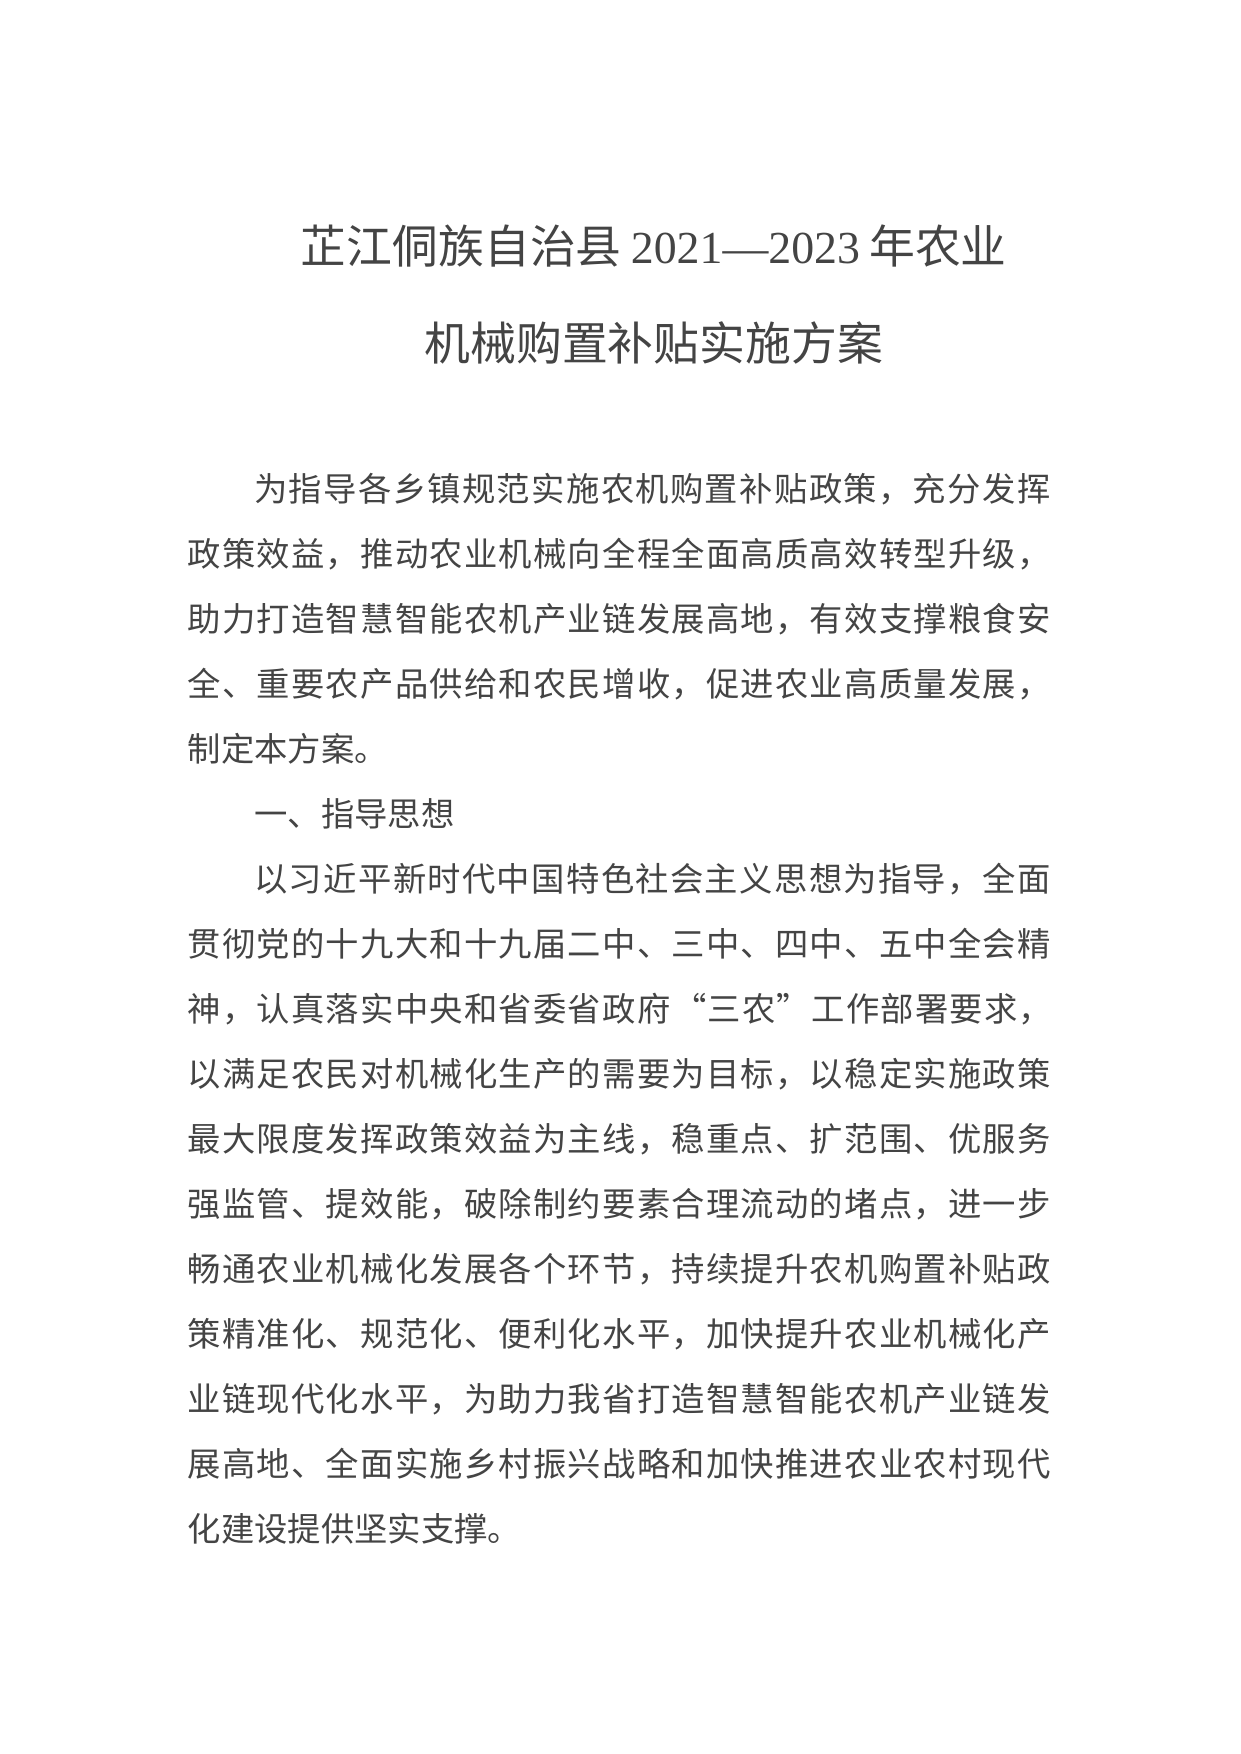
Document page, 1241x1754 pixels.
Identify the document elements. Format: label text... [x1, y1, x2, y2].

text 芷江侗族自治县2021—2023年农业 [187, 194, 1053, 292]
text 以习近平新时代中国特色社会主义思想为指导，全面贯彻党的十九大和十九届二中、三中、四中、五中全会精神，认真落实中央和省委省政府“三农”工作部署要求，以满足农民对机械化生产的需要为目标，以稳定实施政策、最大限度发挥政策效益为主线，稳重点、扩范围、优服务、强监管、提效能，破除制约要素合理流动的堵点，进一步畅通农业机械化发展各个环节，持续提升农机购置补贴政策精准化、规范化、便利化水平，加快提升农业机械化产业链现代化水平，为助力我省打造智慧智能农机产业链发展高地、全面实施乡村振兴战略和加快推进农业农村现代化建设提供坚实支撑。 [187, 844, 1053, 1559]
text 机械购置补贴实施方案 [187, 292, 1053, 389]
text 一、指导思想 [187, 779, 1053, 844]
text 为指导各乡镇规范实施农机购置补贴政策，充分发挥政策效益，推动农业机械向全程全面高质高效转型升级，助力打造智慧智能农机产业链发展高地，有效支撑粮食安全、重要农产品供给和农民增收，促进农业高质量发展，制定本方案。 [187, 454, 1053, 779]
